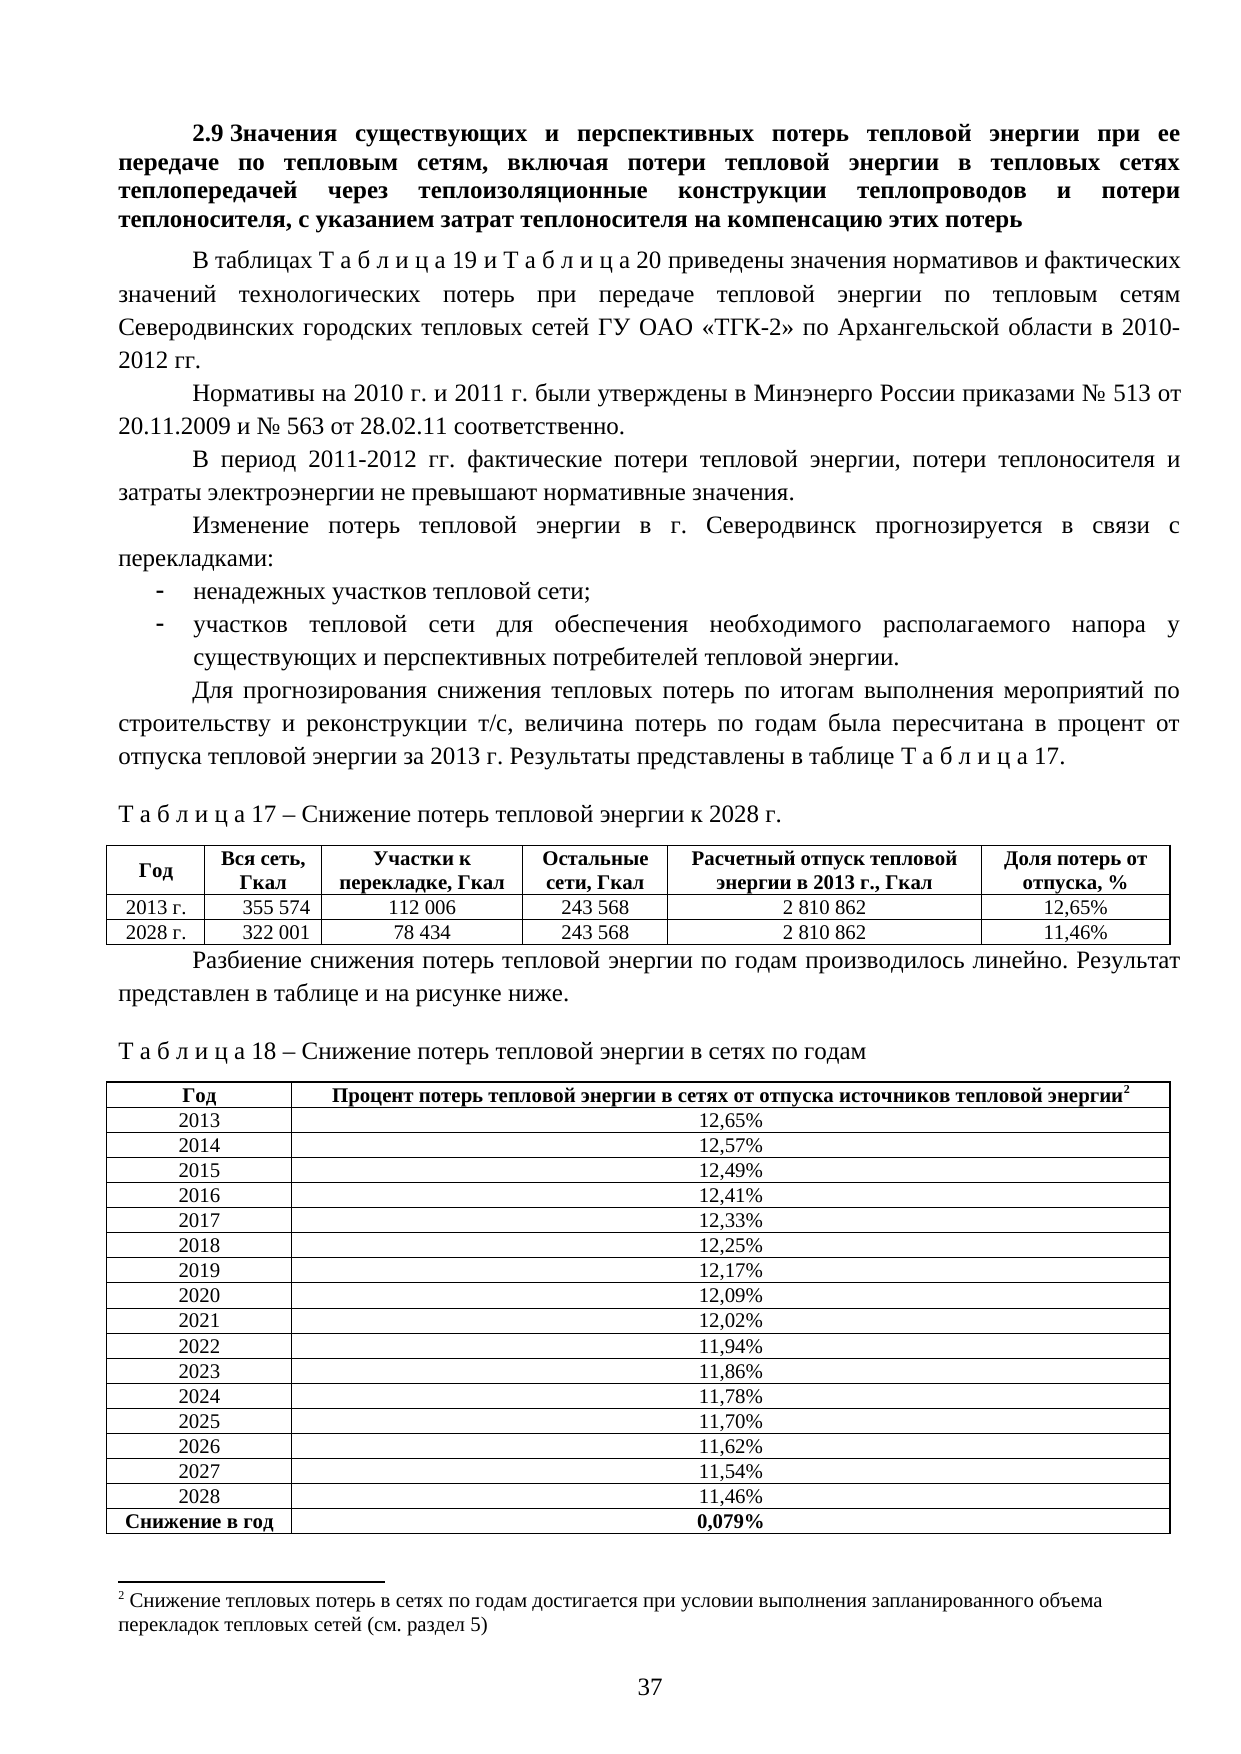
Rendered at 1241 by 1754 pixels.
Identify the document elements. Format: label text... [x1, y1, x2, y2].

table_cell 2022 [107, 1334, 291, 1358]
list ненадежных участков тепловой сети; [156, 576, 1181, 604]
table_cell 2021 [107, 1309, 291, 1332]
table_cell 243 568 [523, 895, 667, 919]
table_cell 2024 [107, 1384, 291, 1408]
table_cell 12,41% [292, 1183, 1169, 1207]
table_cell 355 574 [205, 895, 321, 919]
table_cell 11,54% [292, 1459, 1169, 1483]
table_header Год [107, 846, 204, 894]
table_cell 12,33% [292, 1208, 1169, 1232]
table_cell 12,25% [292, 1233, 1169, 1257]
table_cell 0,079% [292, 1509, 1169, 1533]
table_cell 2019 [107, 1258, 291, 1282]
text Разбиение снижения потерь тепловой энергии по годам производилось линейно. Результат представлен в таблице и на рисунке ниже. [118, 945, 1181, 1007]
table_cell 11,86% [292, 1359, 1169, 1383]
table_cell 11,78% [292, 1384, 1169, 1408]
table_cell 12,65% [292, 1108, 1169, 1132]
table_cell 2013 [107, 1108, 291, 1132]
table_cell 12,09% [292, 1283, 1169, 1307]
table_cell 11,62% [292, 1434, 1169, 1458]
table_cell 2025 [107, 1409, 291, 1433]
list участков тепловой сети для обеспечения необходимого располагаемого напора у существующих и перспективных потребителей тепловой энергии. [156, 609, 1181, 671]
table_cell 12,65% [982, 895, 1169, 919]
table_header Расчетный отпуск тепловой энергии в 2013 г., Гкал [668, 846, 981, 894]
text Изменение потерь тепловой энергии в г. Северодвинск прогнозируется в связи с перекладками: [118, 510, 1181, 572]
text Значения существующих и перспективных потерь тепловой энергии при ее передаче по тепловым сетям, включая потери тепловой энергии в тепловых сетях теплопередачей через теплоизоляционные конструкции теплопроводов и потери теплоносителя, с указанием затрат теплоносителя на компенсацию этих потерь [118, 118, 1181, 233]
table_cell 11,46% [292, 1484, 1169, 1508]
text Нормативы на 2010 г. и 2011 г. были утверждены в Минэнерго России приказами № 513 от 20.11.2009 и № 563 от 28.02.11 соответственно. [118, 378, 1181, 439]
table_cell 78 434 [322, 920, 522, 944]
table_header Остальные сети, Гкал [523, 846, 667, 894]
table_cell 2028 г. [107, 920, 204, 944]
table_cell 2027 [107, 1459, 291, 1483]
table_cell 11,94% [292, 1334, 1169, 1358]
table_cell 243 568 [523, 920, 667, 944]
table_cell 12,17% [292, 1258, 1169, 1282]
table_cell 2017 [107, 1208, 291, 1232]
table_cell 2028 [107, 1484, 291, 1508]
table_cell Снижение в год [107, 1509, 291, 1533]
table_cell 12,49% [292, 1158, 1169, 1182]
table_cell 2014 [107, 1133, 291, 1157]
text Для прогнозирования снижения тепловых потерь по итогам выполнения мероприятий по строительству и реконструкции т/с, величина потерь по годам была пересчитана в процент от отпуска тепловой энергии за 2013 г. Результаты представлены в таблице 17. [118, 675, 1181, 770]
table_header Вся сеть, Гкал [205, 846, 321, 894]
table_cell 12,57% [292, 1133, 1169, 1157]
text В период 2011-2012 гг. фактические потери тепловой энергии, потери теплоносителя и затраты электроэнергии не превышают нормативные значения. [118, 444, 1181, 506]
table_cell 11,46% [982, 920, 1169, 944]
text – Снижение потерь тепловой энергии к 2028 г. [118, 799, 1181, 828]
table_cell 112 006 [322, 895, 522, 919]
table_header Участки к перекладке, Гкал [322, 846, 522, 894]
table_cell 2013 г. [107, 895, 204, 919]
table_cell 2 810 862 [668, 895, 981, 919]
table_header Год [107, 1083, 291, 1107]
table_cell 12,02% [292, 1309, 1169, 1332]
table_cell 2020 [107, 1283, 291, 1307]
table_header Процент потерь тепловой энергии в сетях от отпуска источников тепловой энергии [292, 1083, 1169, 1107]
table_cell 2026 [107, 1434, 291, 1458]
table_cell 2 810 862 [668, 920, 981, 944]
table_cell 11,70% [292, 1409, 1169, 1433]
table_cell 2015 [107, 1158, 291, 1182]
text В таблицах 19 и 20 приведены значения нормативов и фактических значений технологических потерь при передаче тепловой энергии по тепловым сетям Северодвинских городских тепловых сетей ГУ ОАО «ТГК-2» по Архангельской области в 2010-2012 гг. [118, 246, 1181, 373]
table_cell 322 001 [205, 920, 321, 944]
text – Снижение потерь тепловой энергии в сетях по годам [118, 1036, 1181, 1065]
table_cell 2023 [107, 1359, 291, 1383]
table_header Доля потерь от отпуска, % [982, 846, 1169, 894]
table_cell 2018 [107, 1233, 291, 1257]
table_cell 2016 [107, 1183, 291, 1207]
